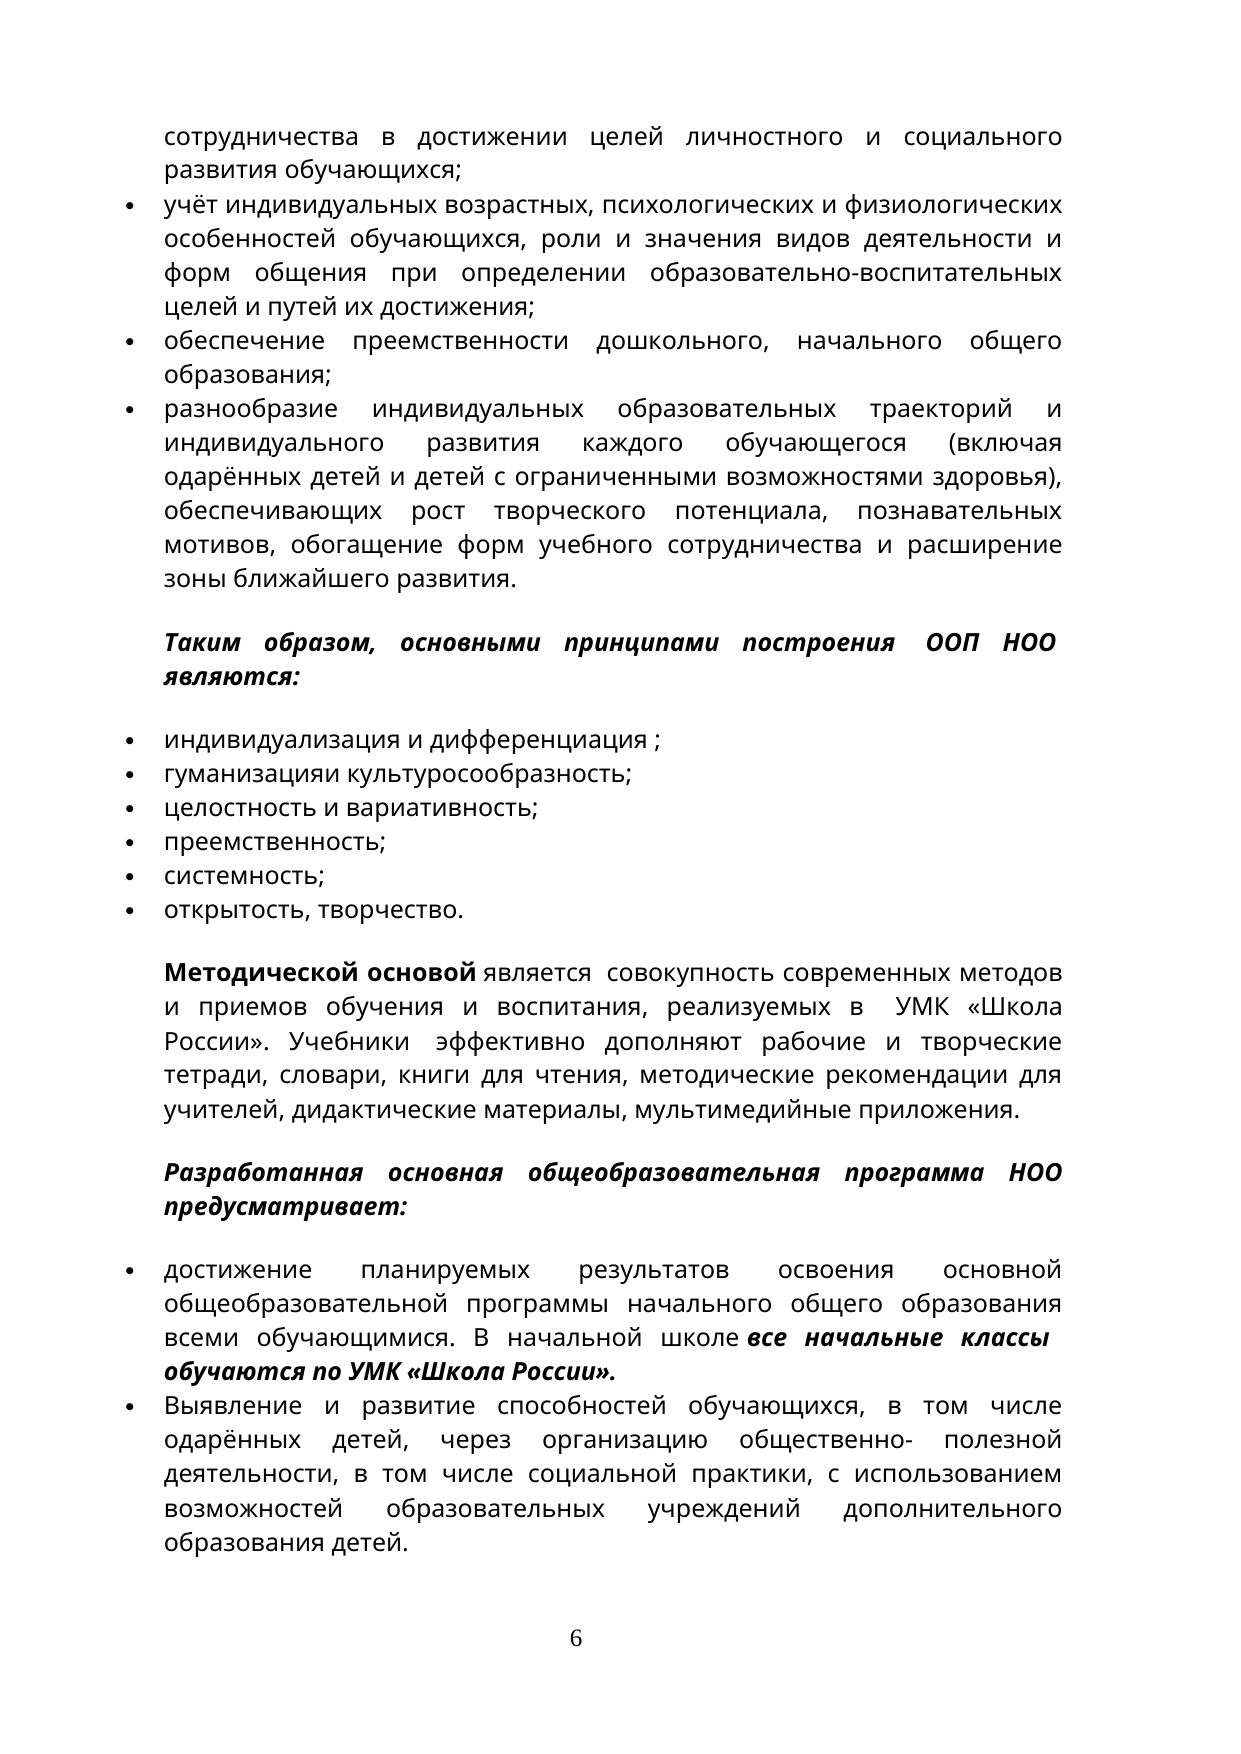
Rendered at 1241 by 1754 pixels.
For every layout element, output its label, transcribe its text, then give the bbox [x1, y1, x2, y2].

list учёт индивидуальных возрастных, психологических и физиологических особенностей обучающихся, роли и значения видов деятельности и форм общения при определении образовательно-воспитательных целей и путей их достижения; [126, 186, 1063, 322]
text Таким образом, основными принципами построения ООП НОО являются: [164, 624, 1063, 692]
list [126, 118, 1063, 186]
text Методической основой является совокупность современных методов и приемов обучения и воспитания, реализуемых в УМК «Школа России». Учебники эффективно дополняют рабочие и творческие тетради, словари, книги для чтения, методические рекомендации для учителей, дидактические материалы, мультимедийные приложения. [164, 955, 1063, 1125]
list целостность и вариативность; [126, 789, 1063, 824]
list индивидуализация и дифференциация ; [126, 721, 1063, 756]
list Выявление и развитие способностей обучающихся, в том числе одарённых детей, через организацию общественно- полезной деятельности, в том числе социальной практики, с использованием возможностей образовательных учреждений дополнительного образования детей. [126, 1388, 1063, 1558]
list достижение планируемых результатов освоения основной общеобразовательной программы начального общего образования всеми обучающимися. В начальной школе все начальные классы обучаются по УМК «Школа России». [126, 1252, 1063, 1388]
list гуманизацияи культуросообразность; [126, 756, 1063, 789]
list преемственность; [126, 824, 1063, 858]
list системность; [126, 858, 1063, 892]
list открытость, творчество. [126, 892, 1063, 926]
list разнообразие индивидуальных образовательных траекторий и индивидуального развития каждого обучающегося (включая одарённых детей и детей с ограниченными возможностями здоровья), обеспечивающих рост творческого потенциала, познавательных мотивов, обогащение форм учебного сотрудничества и расширение зоны ближайшего развития. [126, 391, 1063, 595]
text Разработанная основная общеобразовательная программа НОО предусматривает: [164, 1154, 1063, 1223]
list обеспечение преемственности дошкольного, начального общего образования; [126, 322, 1063, 391]
